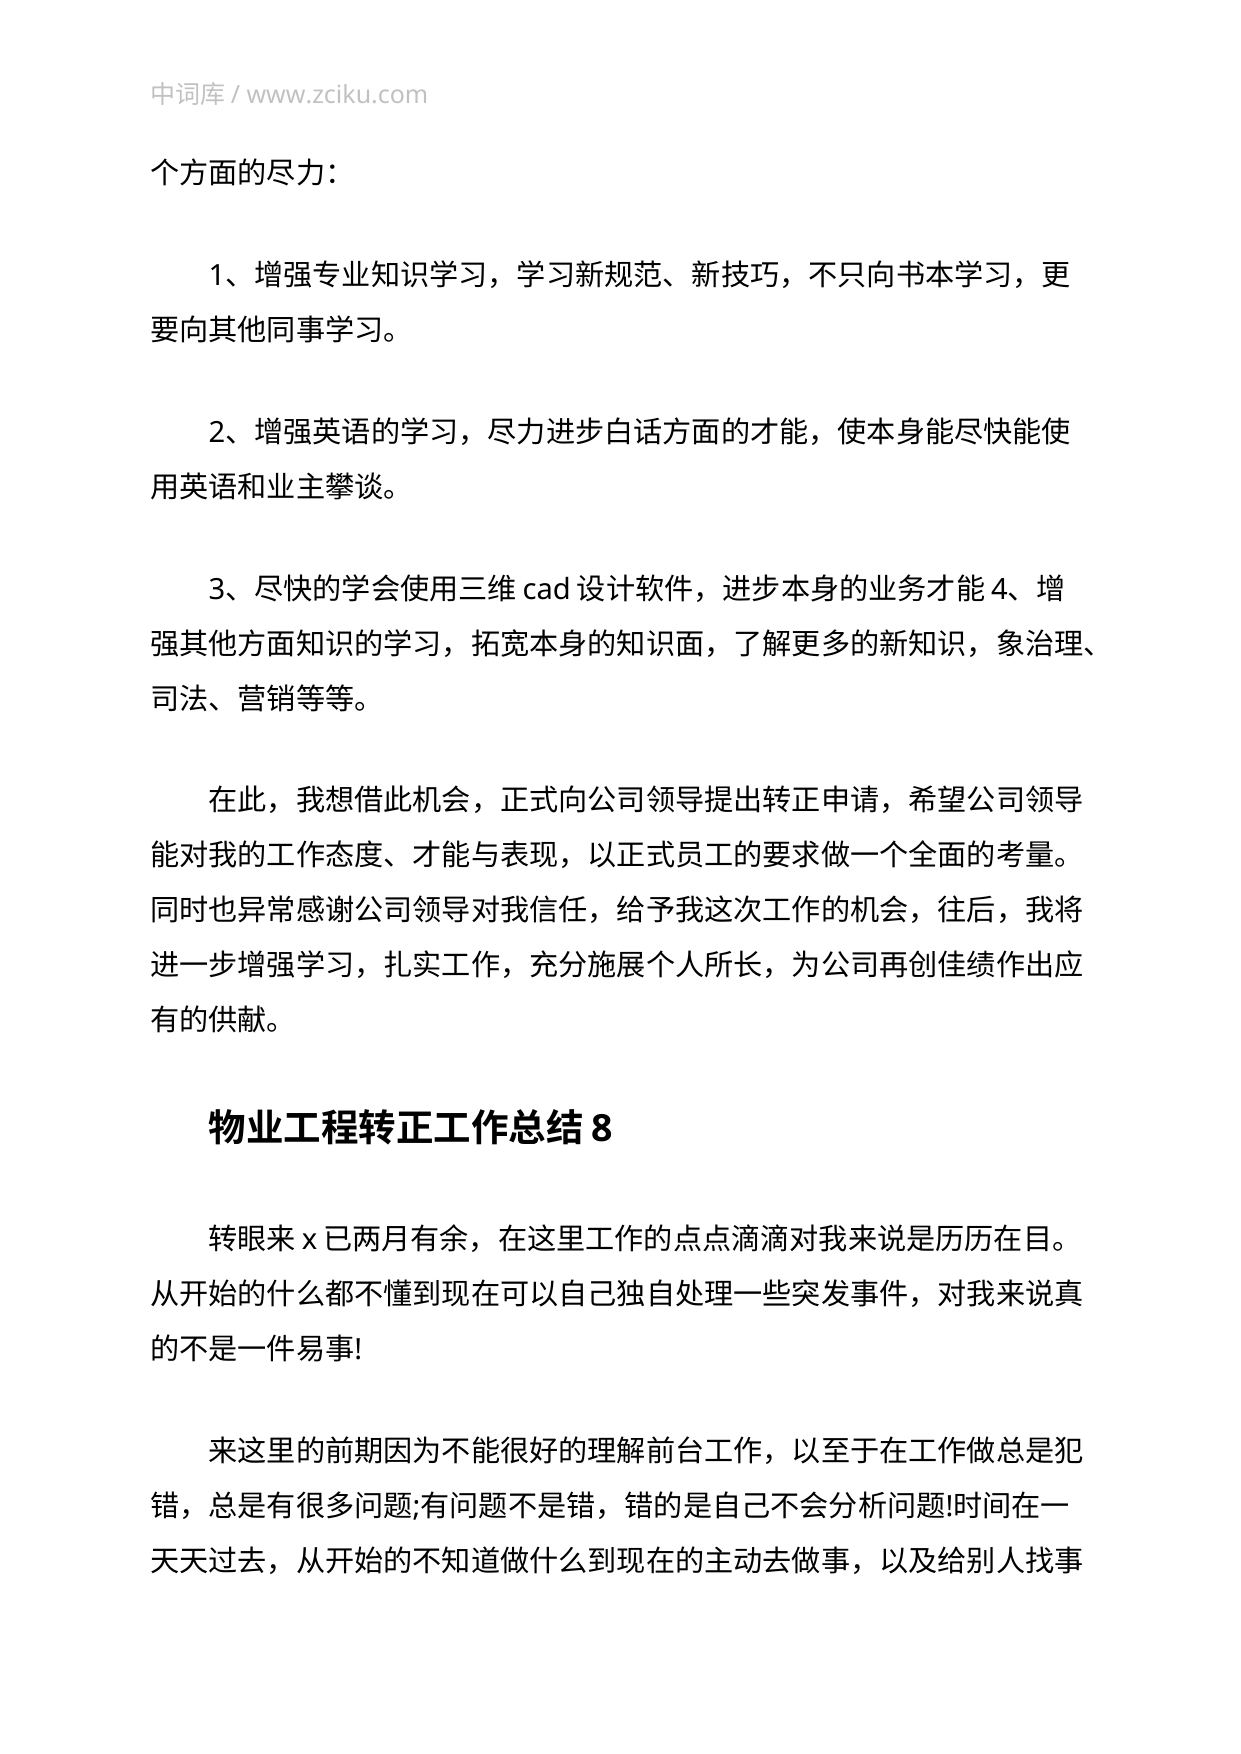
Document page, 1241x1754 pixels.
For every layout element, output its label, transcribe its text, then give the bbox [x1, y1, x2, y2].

text 转眼来x已两月有余，在这里工作的点点滴滴对我来说是历历在目。从开始的什么都不懂到现在可以自己独自处理一些突发事件，对我来说真的不是一件易事! [150, 1216, 1090, 1368]
text 物业工程转正工作总结8 [150, 1098, 1090, 1153]
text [150, 1428, 1090, 1580]
text 3、尽快的学会使用三维cad设计软件，进步本身的业务才能4、增强其他方面知识的学习，拓宽本身的知识面，了解更多的新知识，象治理、司法、营销等等。 [150, 565, 1090, 717]
text 在此，我想借此机会，正式向公司领导提出转正申请，希望公司领导能对我的工作态度、才能与表现，以正式员工的要求做一个全面的考量。同时也异常感谢公司领导对我信任，给予我这次工作的机会，往后，我将进一步增强学习，扎实工作，充分施展个人所长，为公司再创佳绩作出应有的供献。 [150, 777, 1090, 1039]
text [150, 150, 1090, 192]
text 2、增强英语的学习，尽力进步白话方面的才能，使本身能尽快能使用英语和业主攀谈。 [150, 408, 1090, 506]
text 1、增强专业知识学习，学习新规范、新技巧，不只向书本学习，更要向其他同事学习。 [150, 252, 1090, 349]
